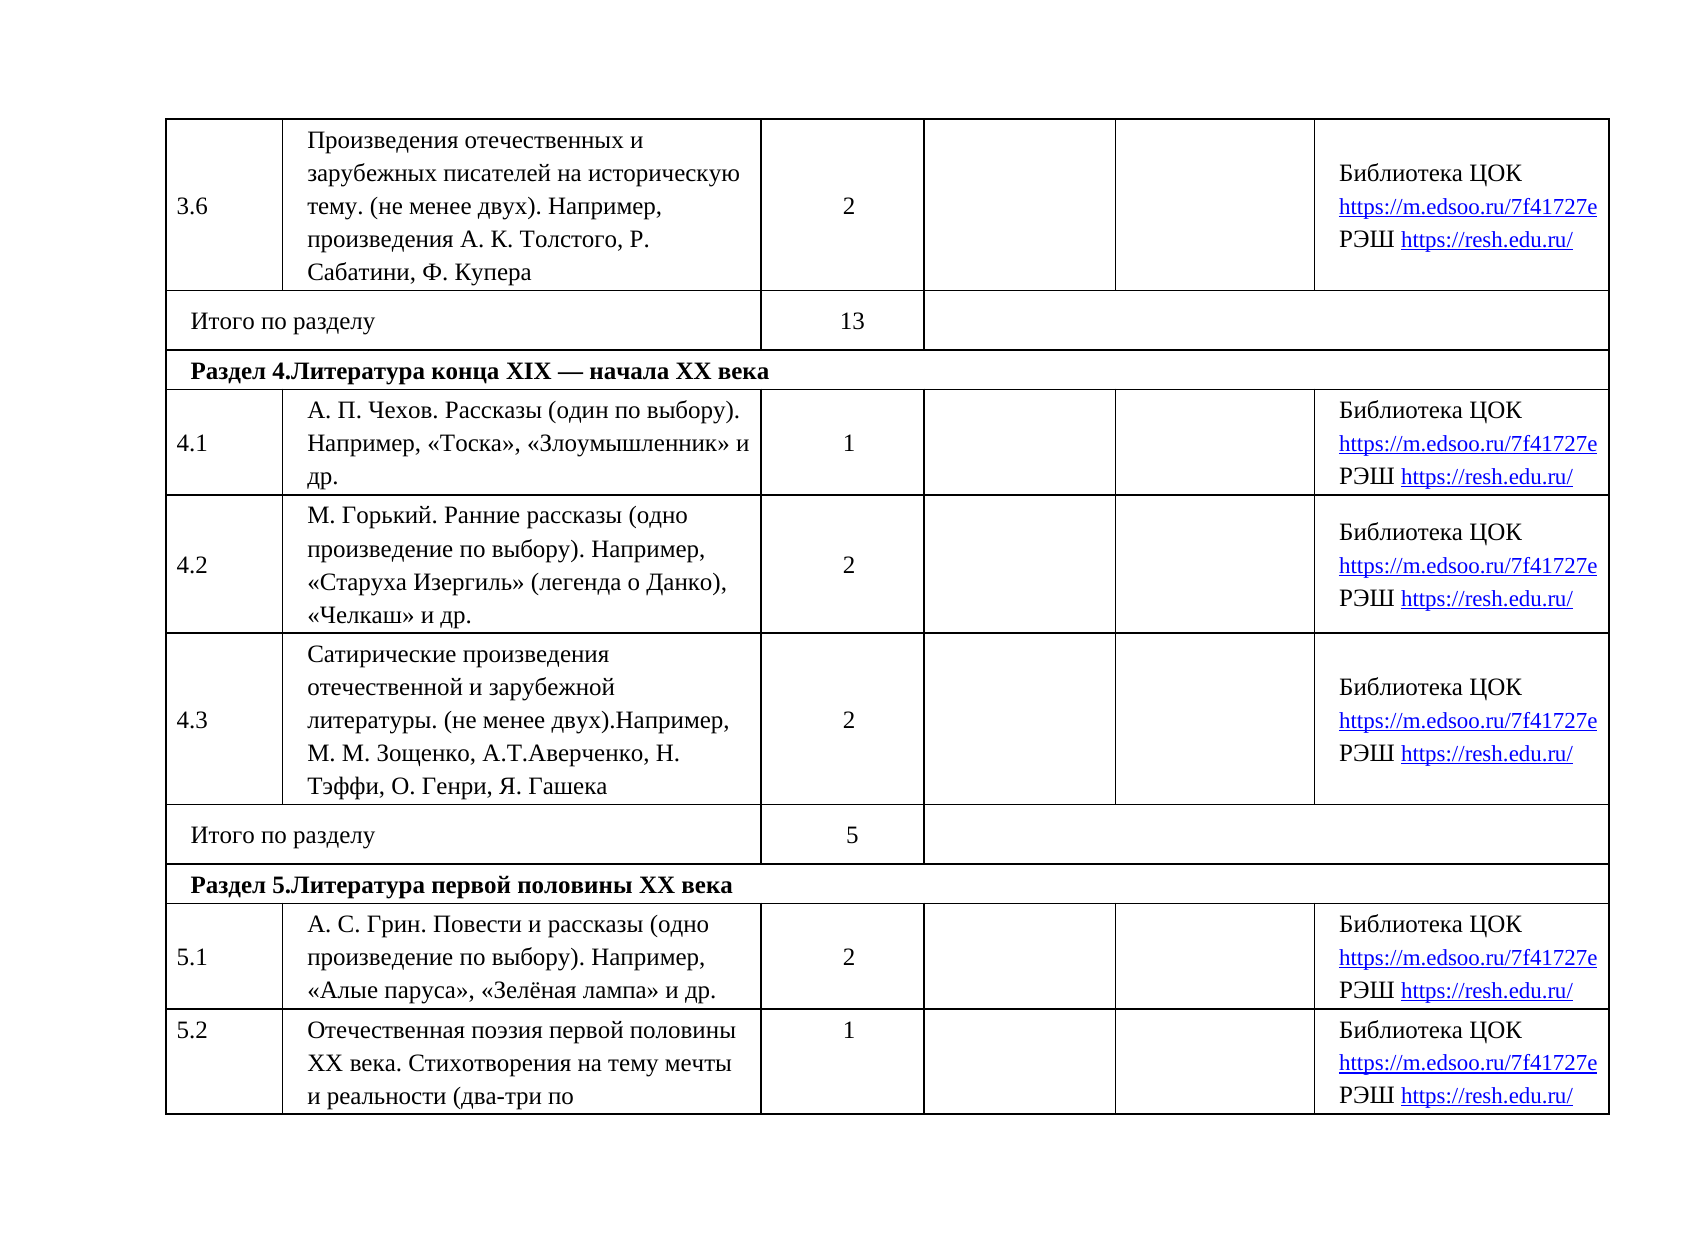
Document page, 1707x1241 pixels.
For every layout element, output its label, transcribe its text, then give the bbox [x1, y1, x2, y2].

table_cell Итого по разделу [167, 291, 760, 349]
table_cell А. П. Чехов. Рассказы (один по выбору). Например, «Тоска», «Злоумышленник» и др. [283, 390, 760, 494]
table_cell [925, 634, 1115, 804]
table_cell 2 [762, 904, 923, 1008]
table_cell Библиотека ЦОК https://m.edsoo.ru/7f41727e РЭШ https://resh.edu.ru/ [1315, 496, 1608, 632]
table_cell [1315, 120, 1608, 289]
table_cell [925, 390, 1115, 494]
table_cell 2 [762, 634, 923, 804]
table_cell [1116, 634, 1314, 804]
table_cell Итого по разделу [167, 805, 760, 863]
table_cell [283, 1010, 760, 1113]
table_cell 13 [762, 291, 923, 349]
table_cell 2 [762, 120, 923, 289]
table_cell Произведения отечественных и зарубежных писателей на историческую тему. (не менее двух). Например, произведения А. К. Толстого, Р. Сабатини, Ф. Купера [283, 120, 760, 289]
table_cell [925, 1010, 1115, 1113]
table_cell Библиотека ЦОК https://m.edsoo.ru/7f41727e РЭШ https://resh.edu.ru/ [1315, 634, 1608, 804]
table_cell [925, 291, 1608, 349]
table_cell А. С. Грин. Повести и рассказы (одно произведение по выбору). Например, «Алые паруса», «Зелёная лампа» и др. [283, 904, 760, 1008]
table_cell [925, 904, 1115, 1008]
table_cell 4.1 [167, 390, 282, 494]
table_cell Библиотека ЦОК https://m.edsoo.ru/7f41727e РЭШ https://resh.edu.ru/ [1315, 904, 1608, 1008]
table_cell [1116, 120, 1314, 289]
table_cell 4.3 [167, 634, 282, 804]
table_cell 1 [762, 390, 923, 494]
table_cell Раздел 4.Литература конца XIX — начала XX века [167, 351, 1608, 388]
table_cell 1 [762, 1010, 923, 1113]
table_cell [925, 496, 1115, 632]
table_cell 5.2 [167, 1010, 282, 1113]
table_cell 4.2 [167, 496, 282, 632]
table_cell М. Горький. Ранние рассказы (одно произведение по выбору). Например, «Старуха Изергиль» (легенда о Данко), «Челкаш» и др. [283, 496, 760, 632]
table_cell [1315, 1010, 1608, 1113]
table_cell [925, 120, 1115, 289]
table_cell Библиотека ЦОК https://m.edsoo.ru/7f41727e РЭШ https://resh.edu.ru/ [1315, 390, 1608, 494]
table_cell [1116, 904, 1314, 1008]
table_cell 5 [762, 805, 923, 863]
table_cell Раздел 5.Литература первой половины XX века [167, 865, 1608, 903]
table_cell [1116, 1010, 1314, 1113]
table_cell Сатирические произведения отечественной и зарубежной литературы. (не менее двух).Например, М. М. Зощенко, А.Т.Аверченко, Н. Тэффи, О. Генри, Я. Гашека [283, 634, 760, 804]
table_cell [1116, 496, 1314, 632]
table_cell [925, 805, 1608, 863]
table_cell [1116, 390, 1314, 494]
table_cell 3.6 [167, 120, 282, 289]
table_cell 2 [762, 496, 923, 632]
table_cell 5.1 [167, 904, 282, 1008]
